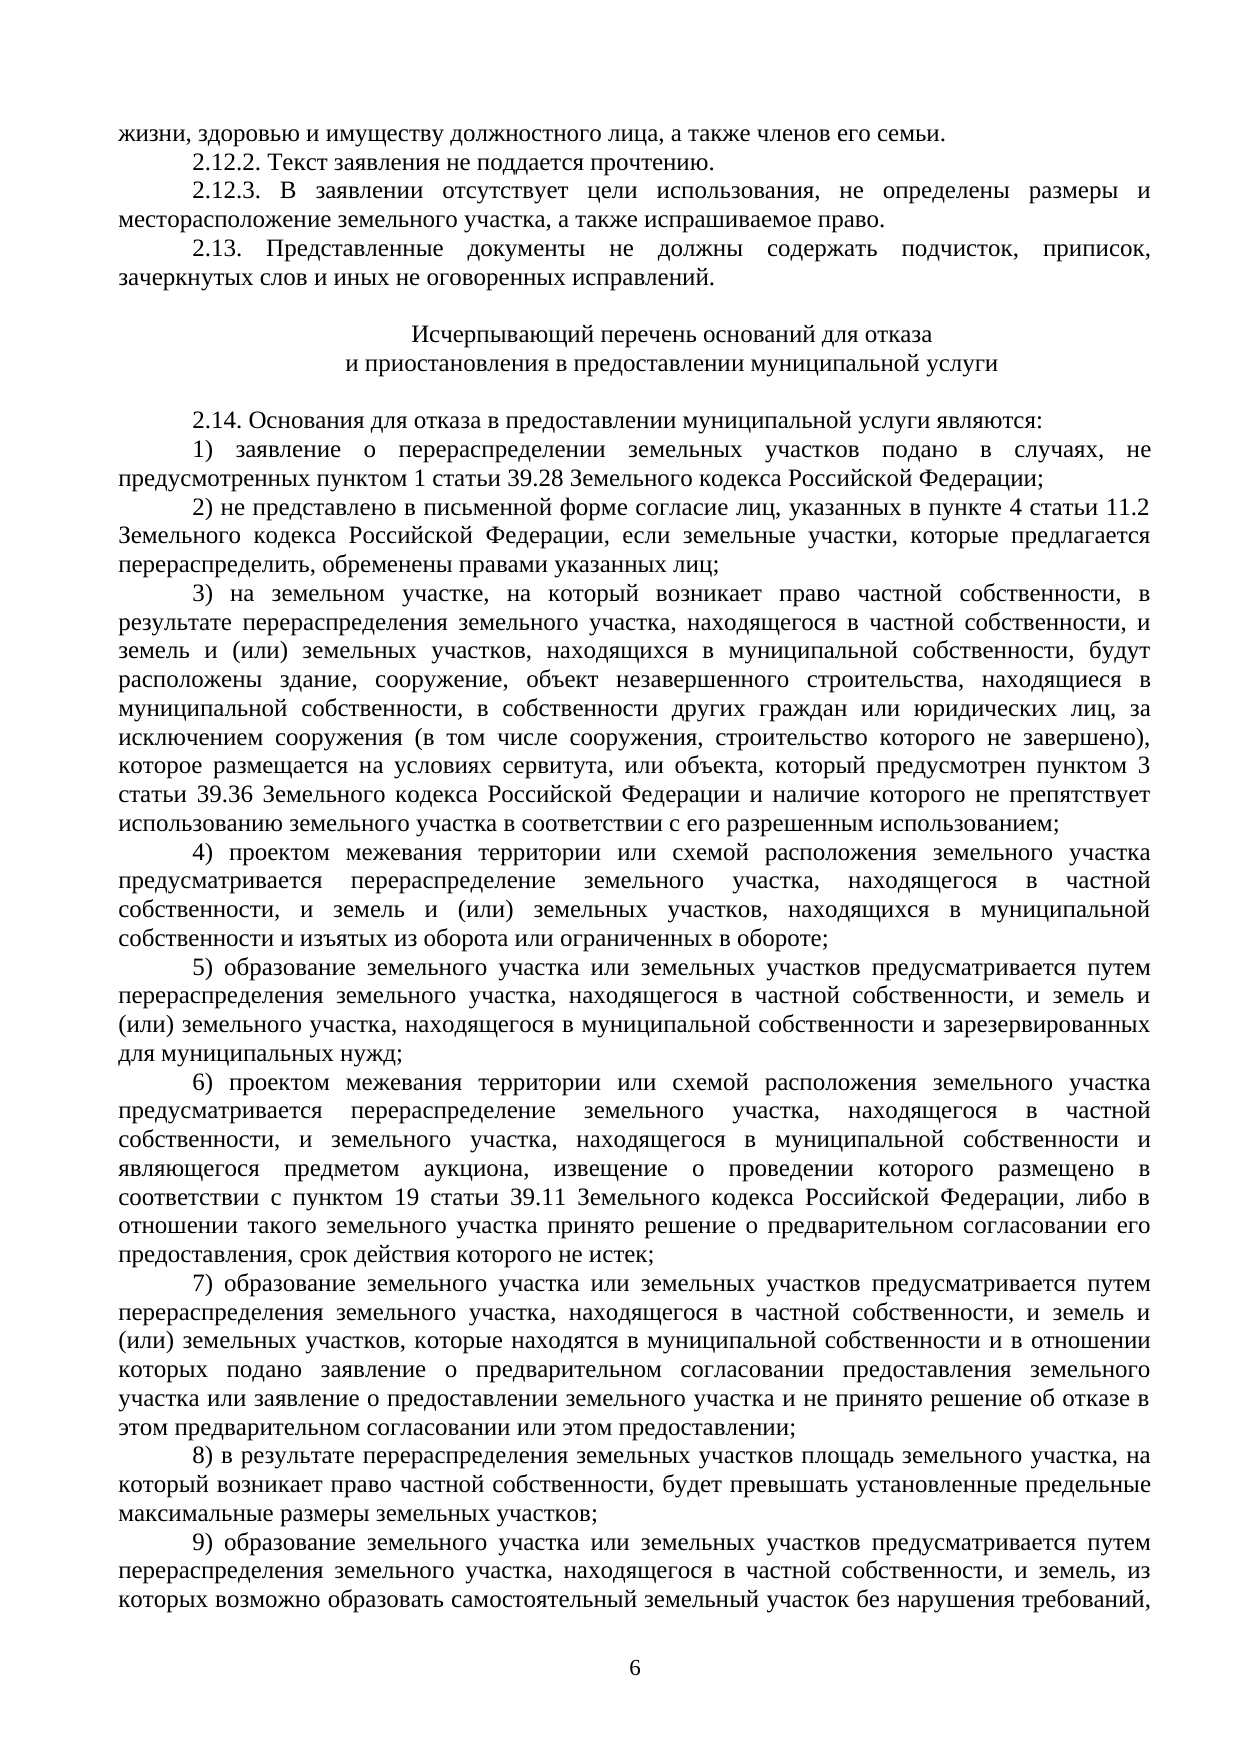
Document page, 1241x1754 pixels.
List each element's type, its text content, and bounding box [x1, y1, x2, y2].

text 2.13. Представленные документы не должны содержать подчисток, приписок, зачеркнутых слов и иных не оговоренных исправлений. [118, 233, 1152, 291]
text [118, 118, 1152, 147]
text 3) на земельном участке, на который возникает право частной собственности, в результате перераспределения земельного участка, находящегося в частной собственности, и земель и (или) земельных участков, находящихся в муниципальной собственности, будут расположены здание, сооружение, объект незавершенного строительства, находящиеся в муниципальной собственности, в собственности других граждан или юридических лиц, за исключением сооружения (в том числе сооружения, строительство которого не завершено), которое размещается на условиях сервитута, или объекта, который предусмотрен пунктом 3 статьи 39.36 Земельного кодекса Российской Федерации и наличие которого не препятствует использованию земельного участка в соответствии с его разрешенным использованием; [118, 578, 1152, 837]
text 2.12.2. Текст заявления не поддается прочтению. [118, 147, 1152, 176]
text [118, 1527, 1152, 1613]
text 8) в результате перераспределения земельных участков площадь земельного участка, на который возникает право частной собственности, будет превышать установленные предельные максимальные размеры земельных участков; [118, 1441, 1152, 1527]
text 2) не представлено в письменной форме согласие лиц, указанных в пункте 4 статьи 11.2 Земельного кодекса Российской Федерации, если земельные участки, которые предлагается перераспределить, обременены правами указанных лиц; [118, 492, 1152, 578]
text 1) заявление о перераспределении земельных участков подано в случаях, не предусмотренных пунктом 1 статьи 39.28 Земельного кодекса Российской Федерации; [118, 434, 1152, 492]
text 4) проектом межевания территории или схемой расположения земельного участка предусматривается перераспределение земельного участка, находящегося в частной собственности, и земель и (или) земельных участков, находящихся в муниципальной собственности и изъятых из оборота или ограниченных в обороте; [118, 837, 1152, 952]
text Исчерпывающий перечень оснований для отказа [118, 319, 1152, 348]
text 7) образование земельного участка или земельных участков предусматривается путем перераспределения земельного участка, находящегося в частной собственности, и земель и (или) земельных участков, которые находятся в муниципальной собственности и в отношении которых подано заявление о предварительном согласовании предоставления земельного участка или заявление о предоставлении земельного участка и не принято решение об отказе в этом предварительном согласовании или этом предоставлении; [118, 1268, 1152, 1441]
text 2.12.3. В заявлении отсутствует цели использования, не определены размеры и месторасположение земельного участка, а также испрашиваемое право. [118, 176, 1152, 233]
text 6) проектом межевания территории или схемой расположения земельного участка предусматривается перераспределение земельного участка, находящегося в частной собственности, и земельного участка, находящегося в муниципальной собственности и являющегося предметом аукциона, извещение о проведении которого размещено в соответствии с пунктом 19 статьи 39.11 Земельного кодекса Российской Федерации, либо в отношении такого земельного участка принято решение о предварительном согласовании его предоставления, срок действия которого не истек; [118, 1067, 1152, 1268]
text 2.14. Основания для отказа в предоставлении муниципальной услуги являются: [118, 406, 1152, 434]
text 5) образование земельного участка или земельных участков предусматривается путем перераспределения земельного участка, находящегося в частной собственности, и земель и (или) земельного участка, находящегося в муниципальной собственности и зарезервированных для муниципальных нужд; [118, 952, 1152, 1067]
text и приостановления в предоставлении муниципальной услуги [118, 348, 1152, 377]
